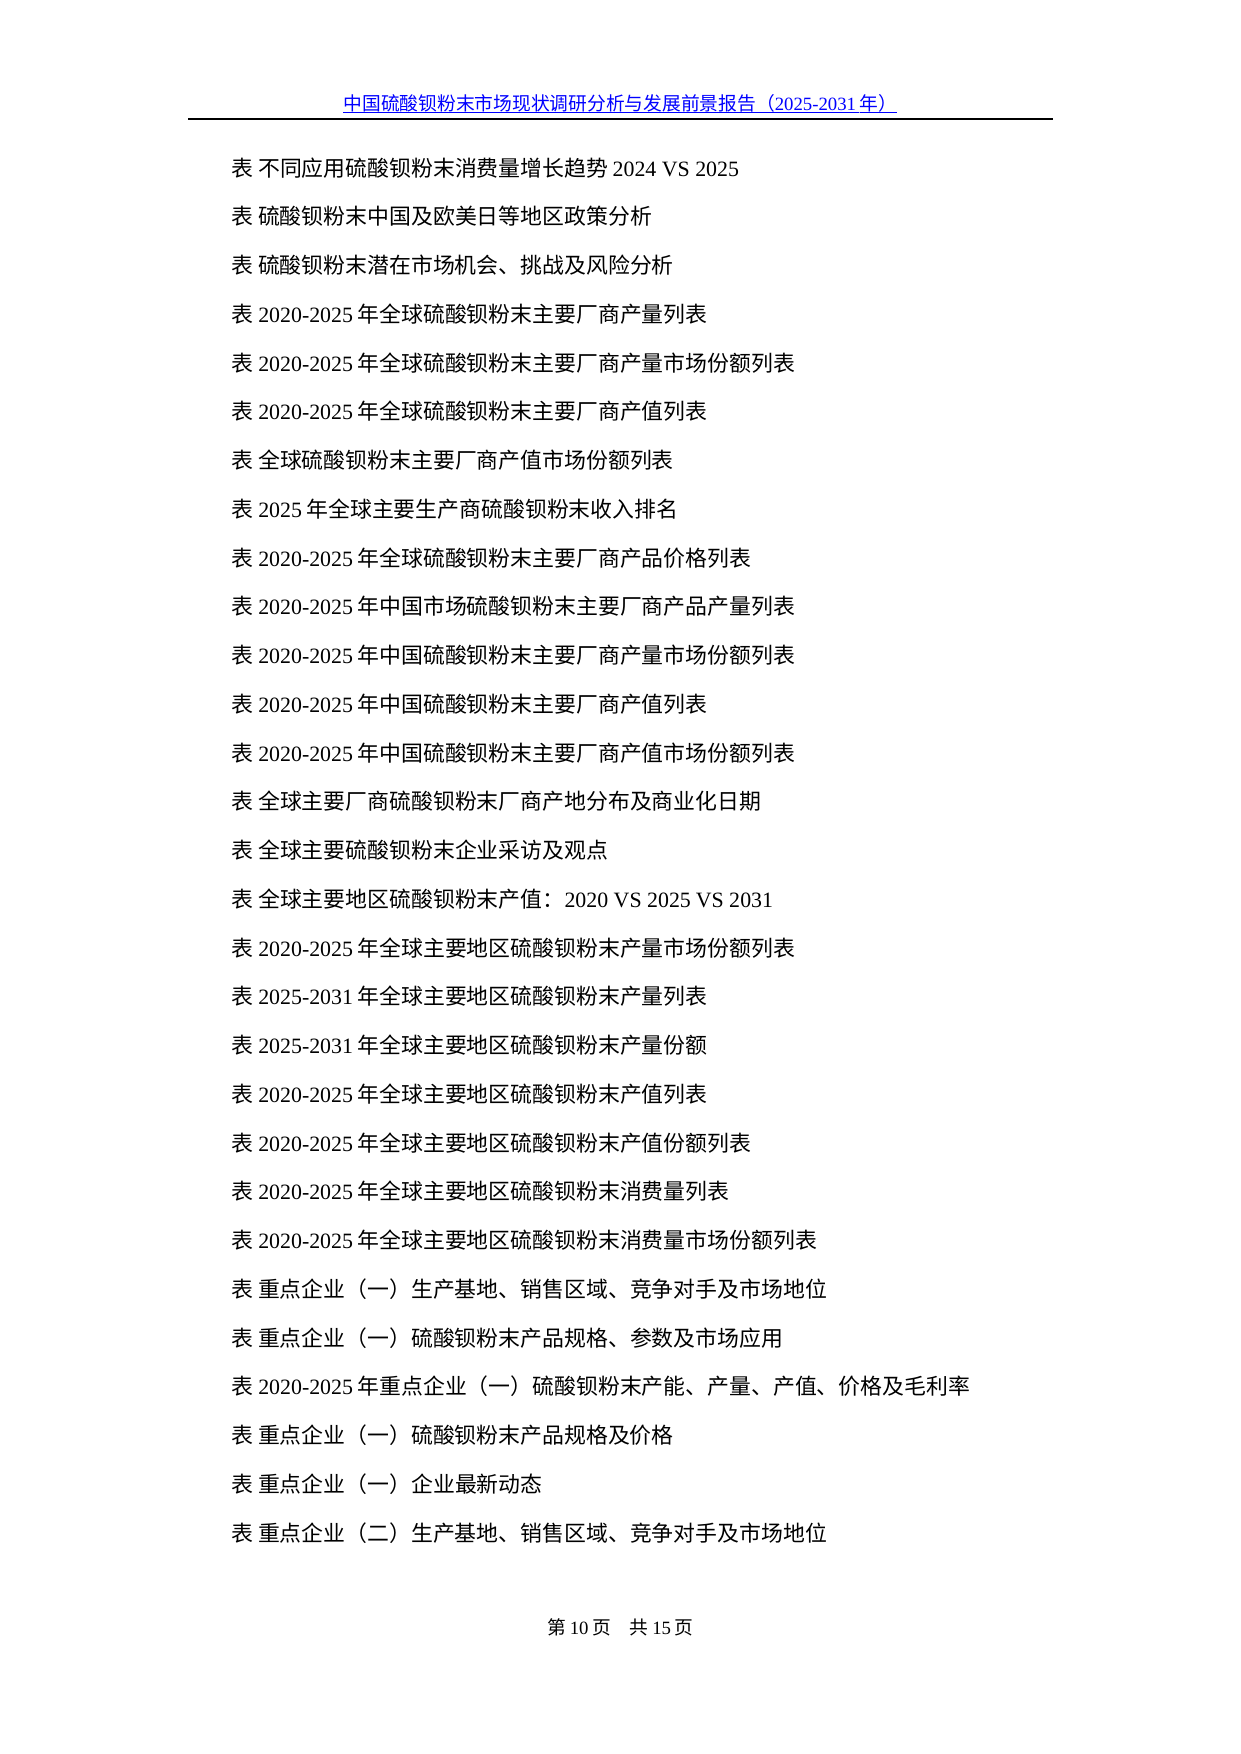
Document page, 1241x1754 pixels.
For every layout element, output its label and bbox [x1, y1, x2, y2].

text [187, 150, 1053, 1548]
